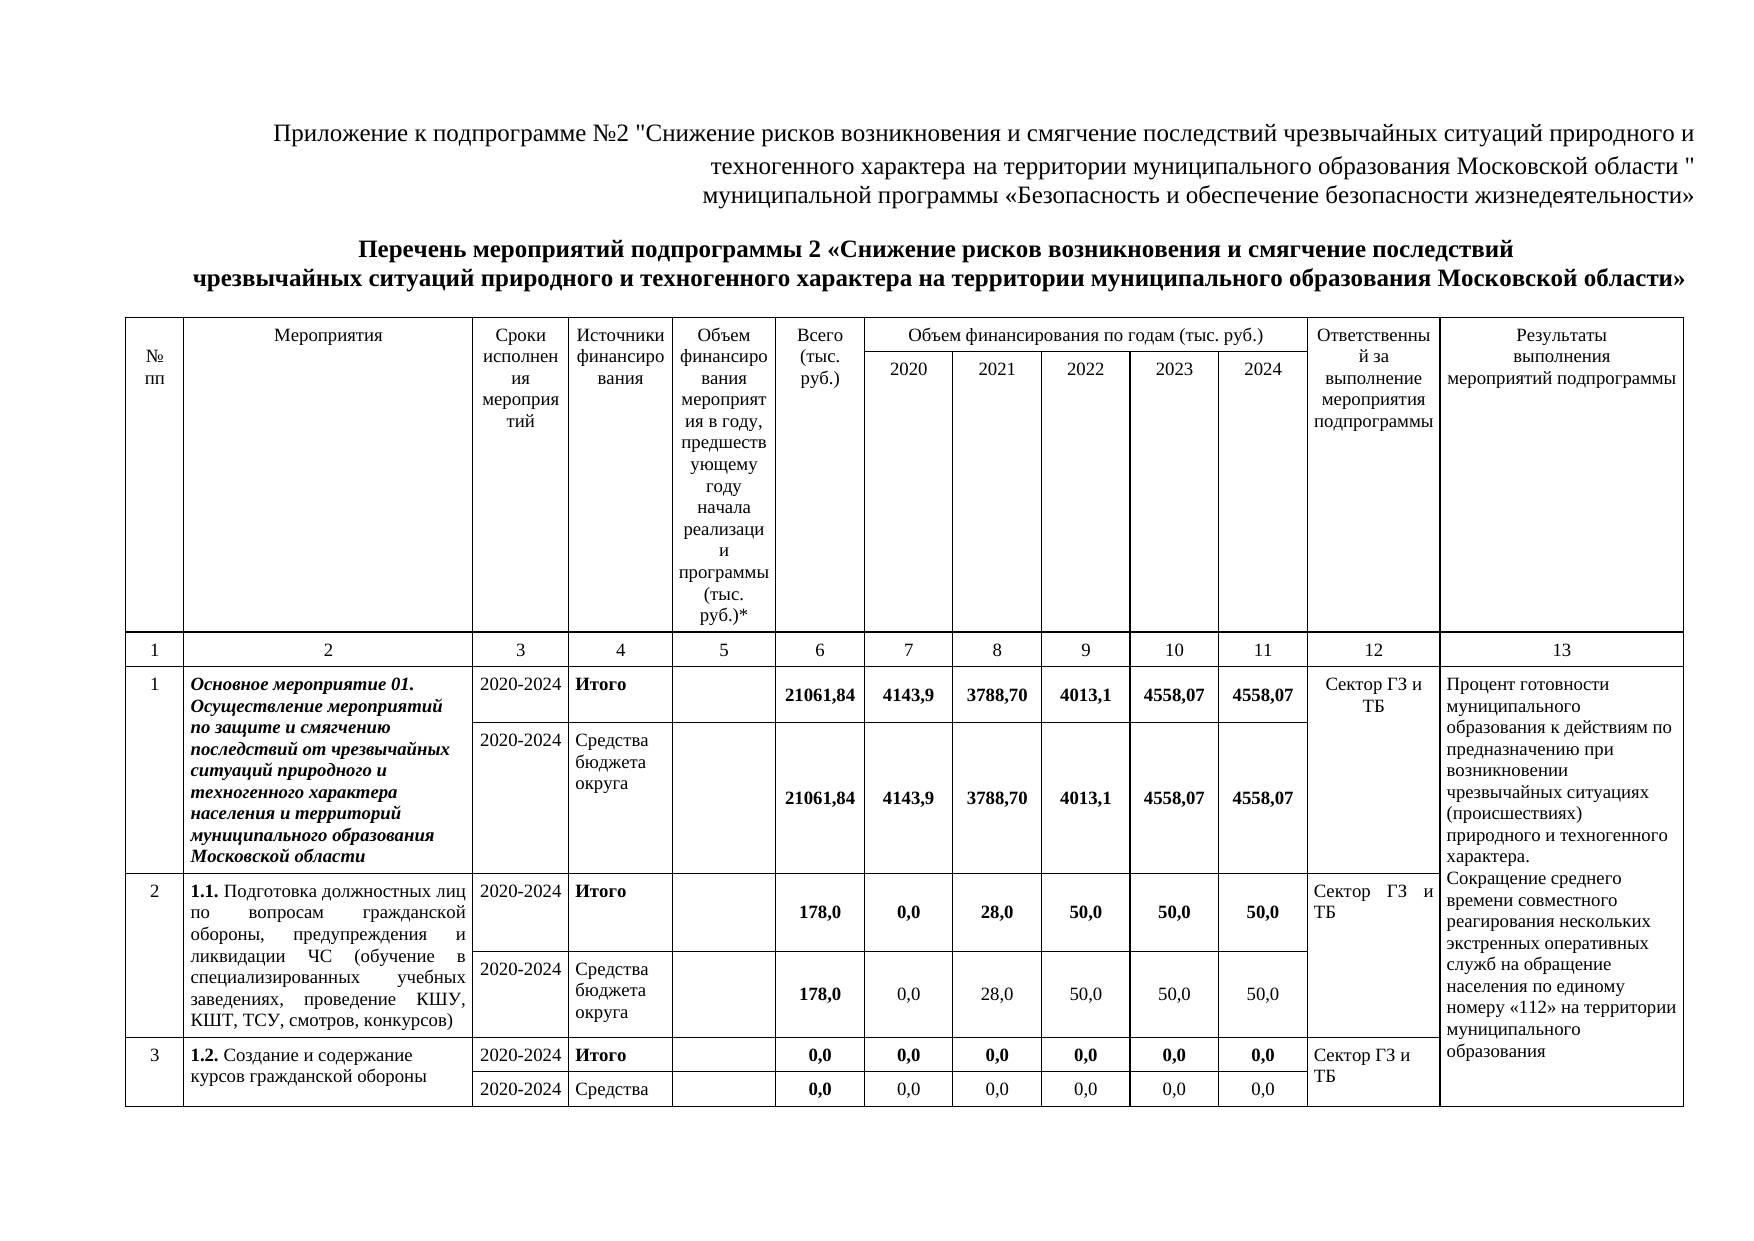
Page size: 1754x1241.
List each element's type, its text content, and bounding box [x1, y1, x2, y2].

table_cell Итого [569, 874, 672, 951]
table_cell 3 [126, 1038, 183, 1106]
table_cell 2 [184, 633, 472, 666]
table_cell 1 [126, 667, 183, 873]
table_cell 178,0 [776, 952, 864, 1037]
table_cell Основное мероприятие 01. Осуществление мероприятий по защите и смягчению последствий от чрезвычайных ситуаций природного и техногенного характера населения и территорий муниципального образования Московской области [184, 667, 472, 873]
text Приложение к подпрограмме №2 "Снижение рисков возникновения и смягчение последствий чрезвычайных ситуаций природного и техногенного характера на территории муниципального образования Московской области " [177, 118, 1695, 180]
table_cell [673, 1072, 775, 1106]
table_cell 0,0 [953, 1038, 1041, 1071]
table_cell 4558,07 [1131, 723, 1218, 873]
table_cell 1.2. Создание и содержание курсов гражданской обороны [184, 1038, 472, 1106]
table_cell 0,0 [865, 1038, 952, 1071]
table_cell 13 [1441, 633, 1683, 666]
table_header Мероприятия [184, 318, 472, 631]
table_cell 0,0 [865, 1072, 952, 1106]
table_cell 0,0 [1042, 1038, 1129, 1071]
table_cell 50,0 [1042, 952, 1129, 1037]
table_cell 5 [673, 633, 775, 666]
table_cell 0,0 [953, 1072, 1041, 1106]
table_cell 0,0 [1131, 1072, 1218, 1106]
table_cell 2020-2024 [473, 952, 568, 1037]
table_cell Средства бюджета округа [569, 1072, 672, 1106]
table_header Объем финансирования по годам (тыс. руб.) [865, 318, 1307, 351]
table_cell 12 [1308, 633, 1439, 666]
table_cell 7 [865, 633, 952, 666]
table_cell 4143,9 [865, 723, 952, 873]
table_cell 21061,84 [776, 667, 864, 722]
table_cell 1.1. Подготовка должностных лиц по вопросам гражданской обороны, предупреждения и ликвидации ЧС (обучение в специализированных учебных заведениях, проведение КШУ, КШТ, ТСУ, смотров, конкурсов) [184, 874, 472, 1037]
table_cell 2020-2024 [473, 874, 568, 951]
table_cell 9 [1042, 633, 1129, 666]
table_cell 10 [1131, 633, 1218, 666]
table_cell 2020 [865, 352, 952, 631]
table_cell 6 [776, 633, 864, 666]
table_cell [673, 952, 775, 1037]
table_cell 0,0 [1219, 1038, 1307, 1071]
table_cell 11 [1219, 633, 1307, 666]
text Перечень мероприятий подпрограммы 2 «Снижение рисков возникновения и смягчение последствий [177, 234, 1695, 263]
table_cell Средства бюджета округа [569, 952, 672, 1037]
table_cell 0,0 [865, 874, 952, 951]
table_cell 28,0 [953, 874, 1041, 951]
table_cell 3788,70 [953, 667, 1041, 722]
table_cell 21061,84 [776, 723, 864, 873]
table_cell 2021 [953, 352, 1041, 631]
table_cell 2022 [1042, 352, 1129, 631]
table_cell 50,0 [1131, 874, 1218, 951]
table_cell 2024 [1219, 352, 1307, 631]
table_cell 50,0 [1131, 952, 1218, 1037]
table_cell 28,0 [953, 952, 1041, 1037]
table_cell [673, 1038, 775, 1071]
table_cell 0,0 [865, 952, 952, 1037]
table_cell 2020-2024 [473, 723, 568, 873]
table_cell 2 [126, 874, 183, 1037]
table_cell 0,0 [776, 1038, 864, 1071]
table_cell Сектор ГЗ и ТБ [1308, 667, 1439, 873]
table_header Результаты выполнения мероприятий подпрограммы [1441, 318, 1683, 631]
text чрезвычайных ситуаций природного и техногенного характера на территории муниципального образования Московской области» [177, 263, 1695, 292]
table_cell 0,0 [1131, 1038, 1218, 1071]
table_cell 4013,1 [1042, 723, 1129, 873]
table_cell 2020-2024 [473, 1072, 568, 1106]
table_cell 50,0 [1219, 952, 1307, 1037]
table_cell 1 [126, 633, 183, 666]
text муниципальной программы «Безопасность и обеспечение безопасности жизнедеятельности» [177, 180, 1695, 209]
table_header Объем финансирования мероприятия в году, предшествующему году начала реализации программы (тыс. руб.)* [673, 318, 775, 631]
table_cell Процент готовности муниципального образования к действиям по предназначению при возникновении чрезвычайных ситуациях (происшествиях) природного и техногенного характера. Сокращение среднего времени совместного реагирования нескольких экстренных оперативных служб на обращение населения по единому номеру «112» на территории муниципального образования [1441, 667, 1683, 1106]
table_header Источники финансирования [569, 318, 672, 631]
table_header № пп [126, 318, 183, 631]
table_cell Сектор ГЗ и ТБ [1308, 874, 1439, 1037]
table_cell 50,0 [1219, 874, 1307, 951]
table_cell 4558,07 [1219, 723, 1307, 873]
table_cell 4013,1 [1042, 667, 1129, 722]
table_cell [673, 723, 775, 873]
table_cell 178,0 [776, 874, 864, 951]
table_cell 4 [569, 633, 672, 666]
table_cell 3788,70 [953, 723, 1041, 873]
table_cell Сектор ГЗ и ТБ [1308, 1038, 1439, 1106]
table_cell Средства бюджета округа [569, 723, 672, 873]
table_cell 4143,9 [865, 667, 952, 722]
table_cell Итого [569, 1038, 672, 1071]
table_cell 4558,07 [1131, 667, 1218, 722]
table_cell 2023 [1131, 352, 1218, 631]
table_cell 8 [953, 633, 1041, 666]
table_cell 50,0 [1042, 874, 1129, 951]
table_cell 2020-2024 [473, 667, 568, 722]
table_cell 0,0 [1219, 1072, 1307, 1106]
table_header Ответственный за выполнение мероприятия подпрограммы [1308, 318, 1439, 631]
table_cell 0,0 [776, 1072, 864, 1106]
table_cell Итого [569, 667, 672, 722]
table_cell [673, 667, 775, 722]
table_cell 0,0 [1042, 1072, 1129, 1106]
table_cell [673, 874, 775, 951]
table_header Сроки исполнения мероприятий [473, 318, 568, 631]
table_header Всего (тыс. руб.) [776, 318, 864, 631]
table_cell 2020-2024 [473, 1038, 568, 1071]
table_cell 4558,07 [1219, 667, 1307, 722]
table_cell 3 [473, 633, 568, 666]
